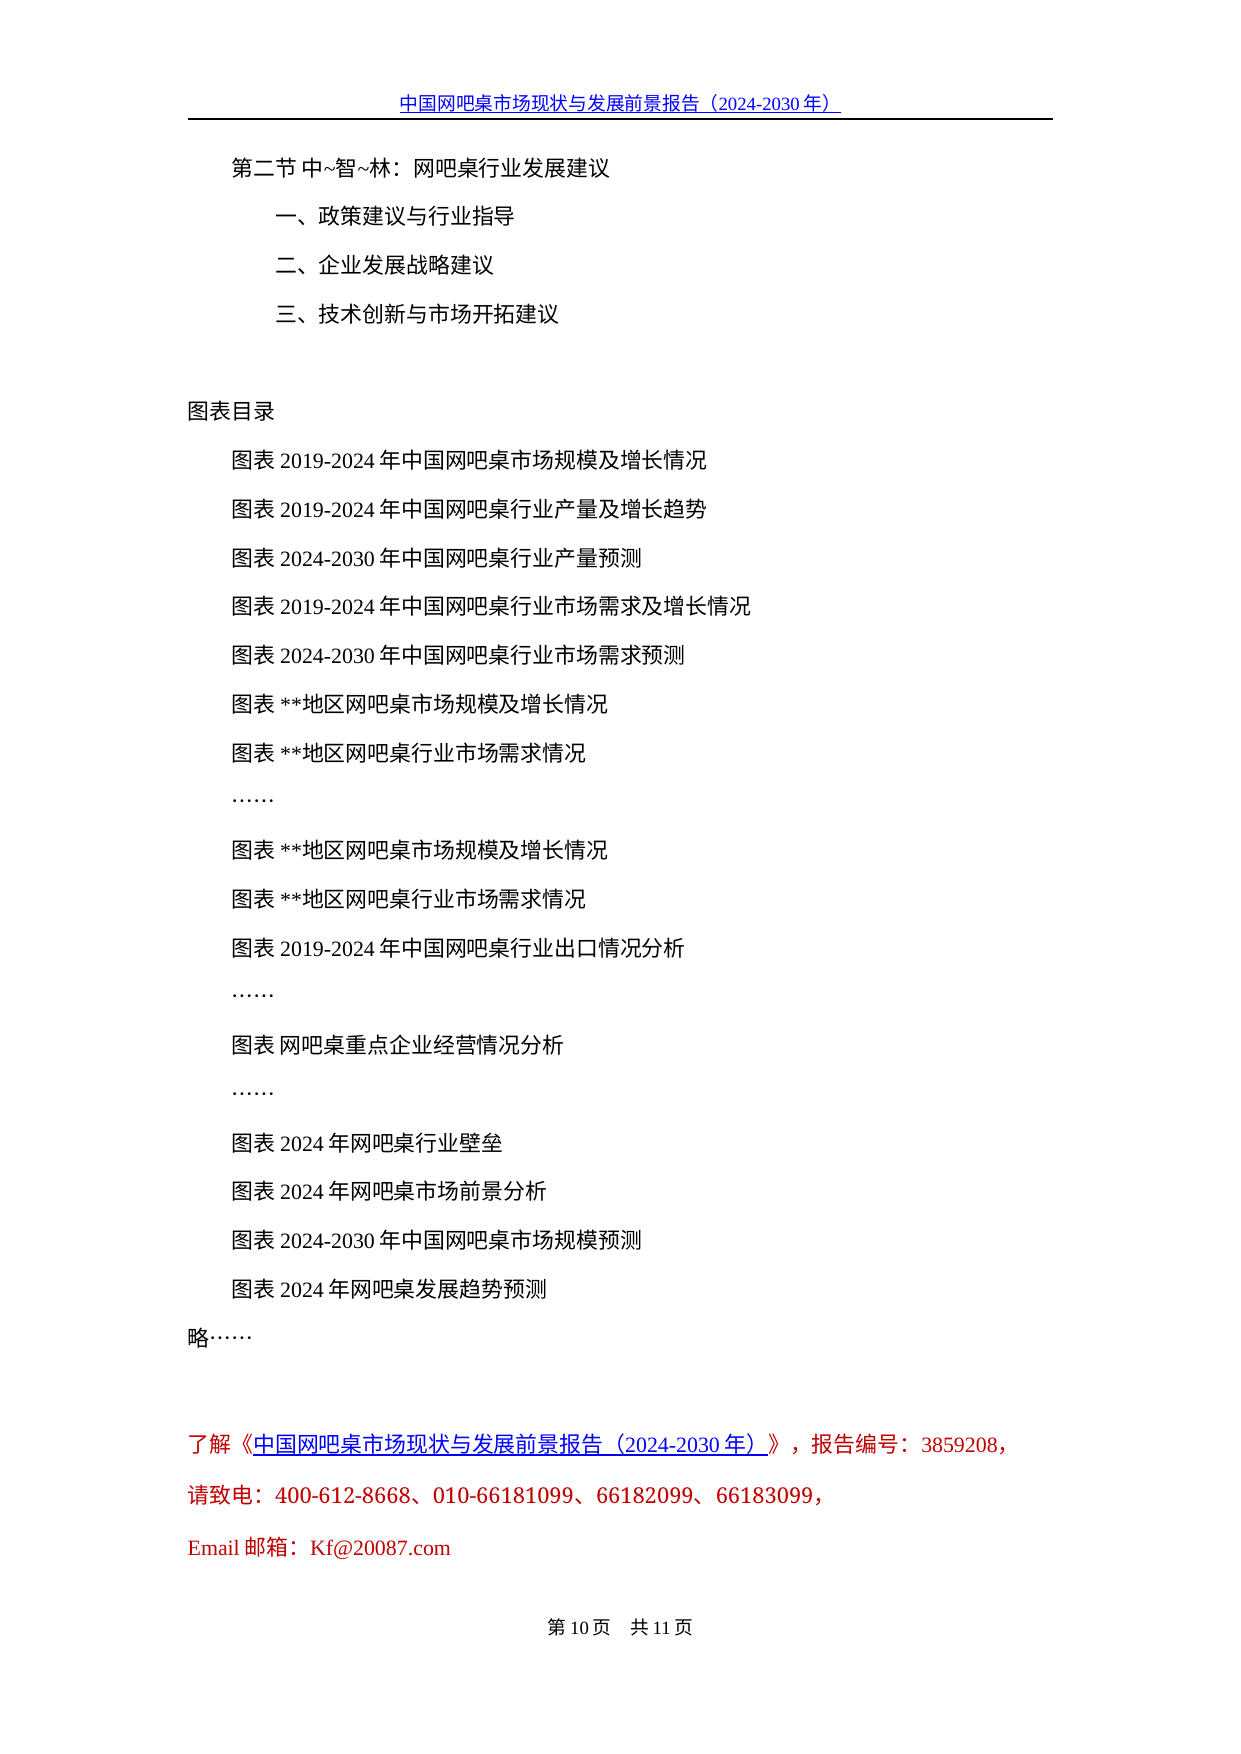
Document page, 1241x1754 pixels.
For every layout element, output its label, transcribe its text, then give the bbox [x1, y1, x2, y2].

text Email邮箱：Kf@20087.com [187, 1530, 1053, 1562]
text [187, 150, 1053, 1353]
text 了解《中国网吧桌市场现状与发展前景报告（2024-2030年）》，报告编号：3859208， [187, 1427, 1053, 1459]
text 请致电：400-612-8668、010-66181099、66182099、66183099， [187, 1478, 1053, 1511]
